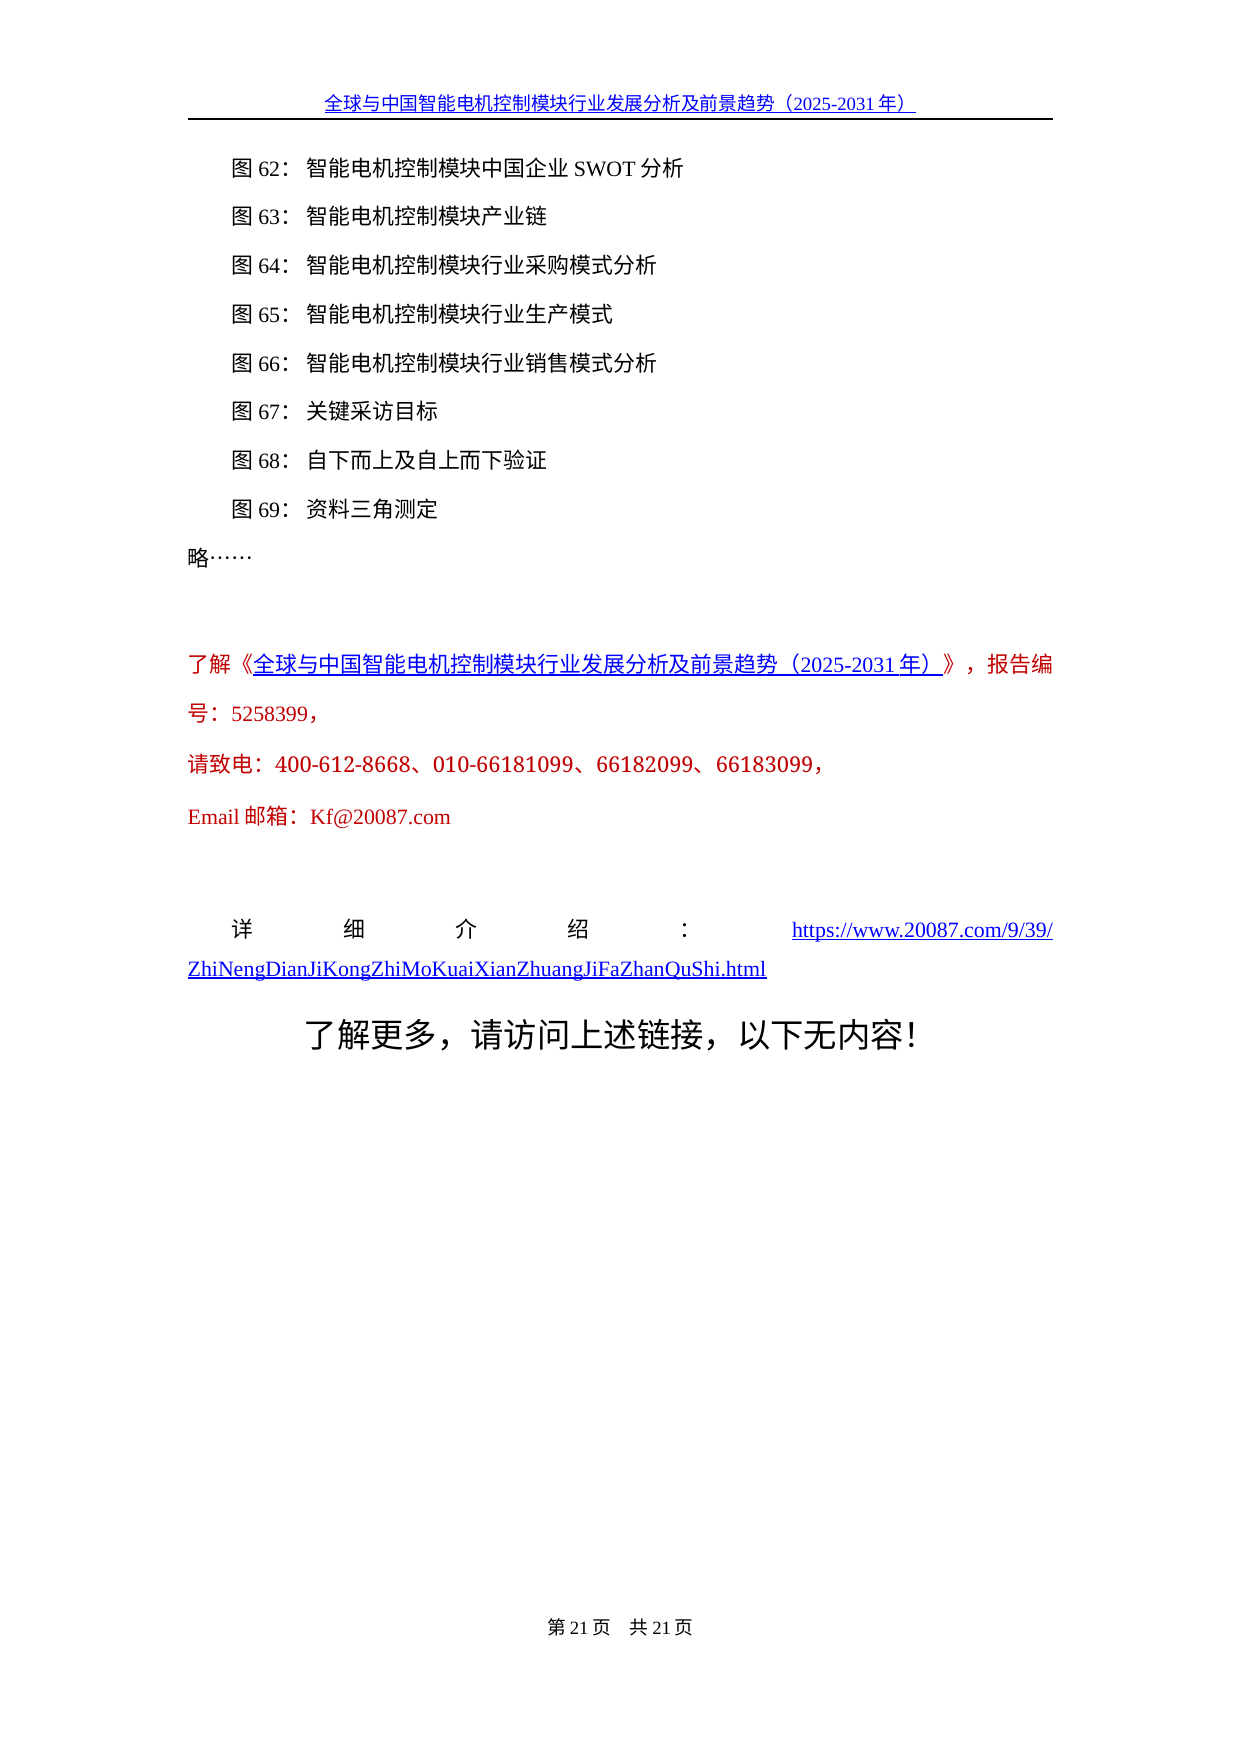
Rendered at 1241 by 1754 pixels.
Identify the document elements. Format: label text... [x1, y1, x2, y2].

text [187, 150, 1053, 573]
text 详细介绍：https://www.20087.com/9/39/ZhiNengDianJiKongZhiMoKuaiXianZhuangJiFaZhanQuShi.html [187, 911, 1053, 984]
text Email邮箱：Kf@20087.com [187, 798, 1053, 831]
title 了解更多，请访问上述链接，以下无内容！ [187, 1000, 1053, 1065]
text 请致电：400-612-8668、010-66181099、66182099、66183099， [187, 747, 1053, 779]
text 了解《全球与中国智能电机控制模块行业发展分析及前景趋势（2025-2031年）》，报告编号：5258399， [187, 647, 1053, 728]
